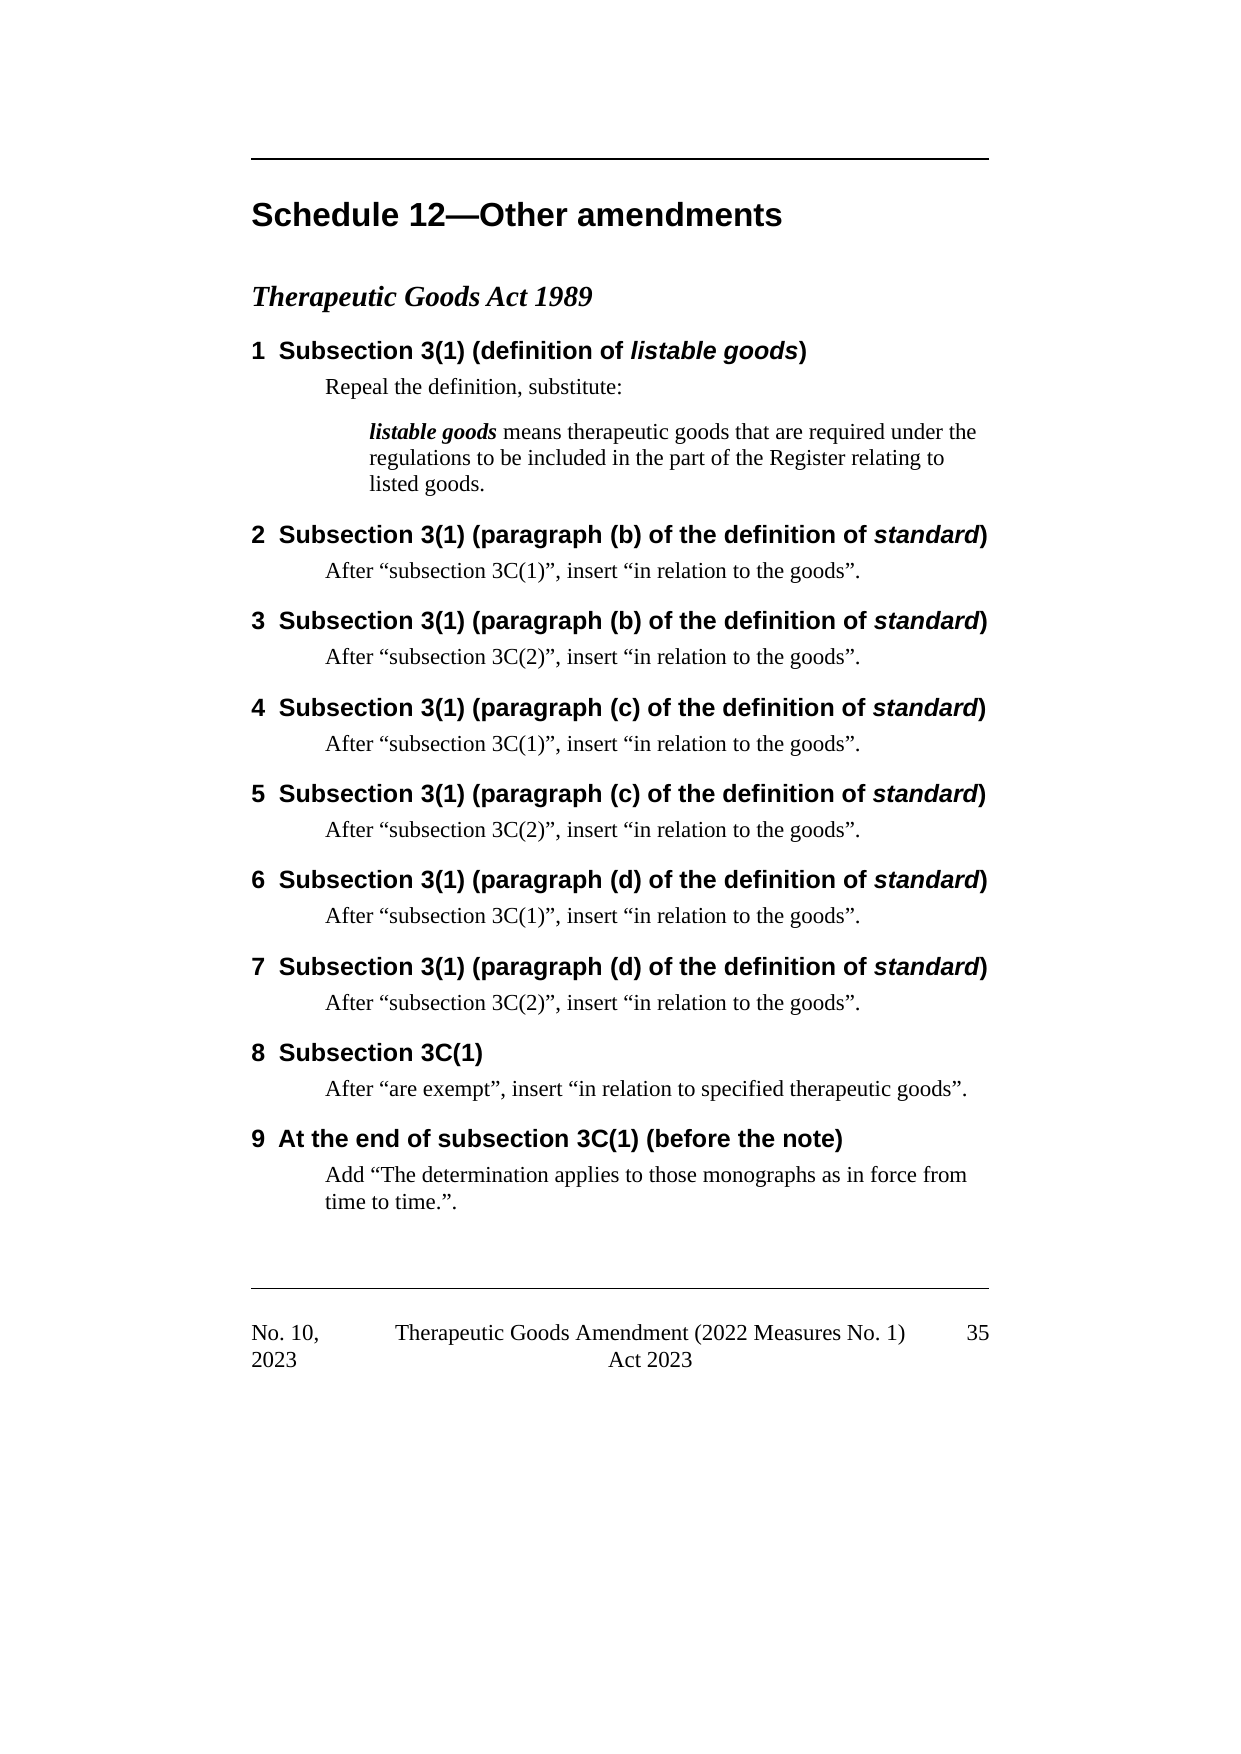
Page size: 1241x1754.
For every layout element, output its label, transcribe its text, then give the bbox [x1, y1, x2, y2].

text 6 Subsection 3(1) (paragraph (d) of the definition of standard) [251, 865, 989, 894]
text 2 Subsection 3(1) (paragraph (b) of the definition of standard) [251, 520, 989, 548]
text 5 Subsection 3(1) (paragraph (c) of the definition of standard) [251, 779, 989, 808]
text 1 Subsection 3(1) (definition of listable goods) [251, 336, 989, 364]
text After “subsection 3C(2)”, insert “in relation to the goods”. [325, 989, 989, 1015]
text listable goods means therapeutic goods that are required under the regulations to be included in the part of the Register relating to listed goods. [369, 418, 989, 497]
text After “are exempt”, insert “in relation to specified therapeutic goods”. [325, 1075, 989, 1101]
text Schedule 12—Other amendments [251, 195, 989, 233]
text 8 Subsection 3C(1) [251, 1038, 989, 1067]
text 9 At the end of subsection 3C(1) (before the note) [251, 1124, 989, 1153]
text Therapeutic Goods Act 1989 [251, 279, 989, 313]
text After “subsection 3C(1)”, insert “in relation to the goods”. [325, 902, 989, 929]
text After “subsection 3C(1)”, insert “in relation to the goods”. [325, 557, 989, 583]
text After “subsection 3C(2)”, insert “in relation to the goods”. [325, 816, 989, 842]
text 3 Subsection 3(1) (paragraph (b) of the definition of standard) [251, 606, 989, 635]
text Repeal the definition, substitute: [325, 373, 989, 399]
text 7 Subsection 3(1) (paragraph (d) of the definition of standard) [251, 952, 989, 980]
text Add “The determination applies to those monographs as in force from time to time.”. [325, 1161, 989, 1214]
text After “subsection 3C(1)”, insert “in relation to the goods”. [325, 729, 989, 756]
text 4 Subsection 3(1) (paragraph (c) of the definition of standard) [251, 692, 989, 721]
text After “subsection 3C(2)”, insert “in relation to the goods”. [325, 643, 989, 669]
